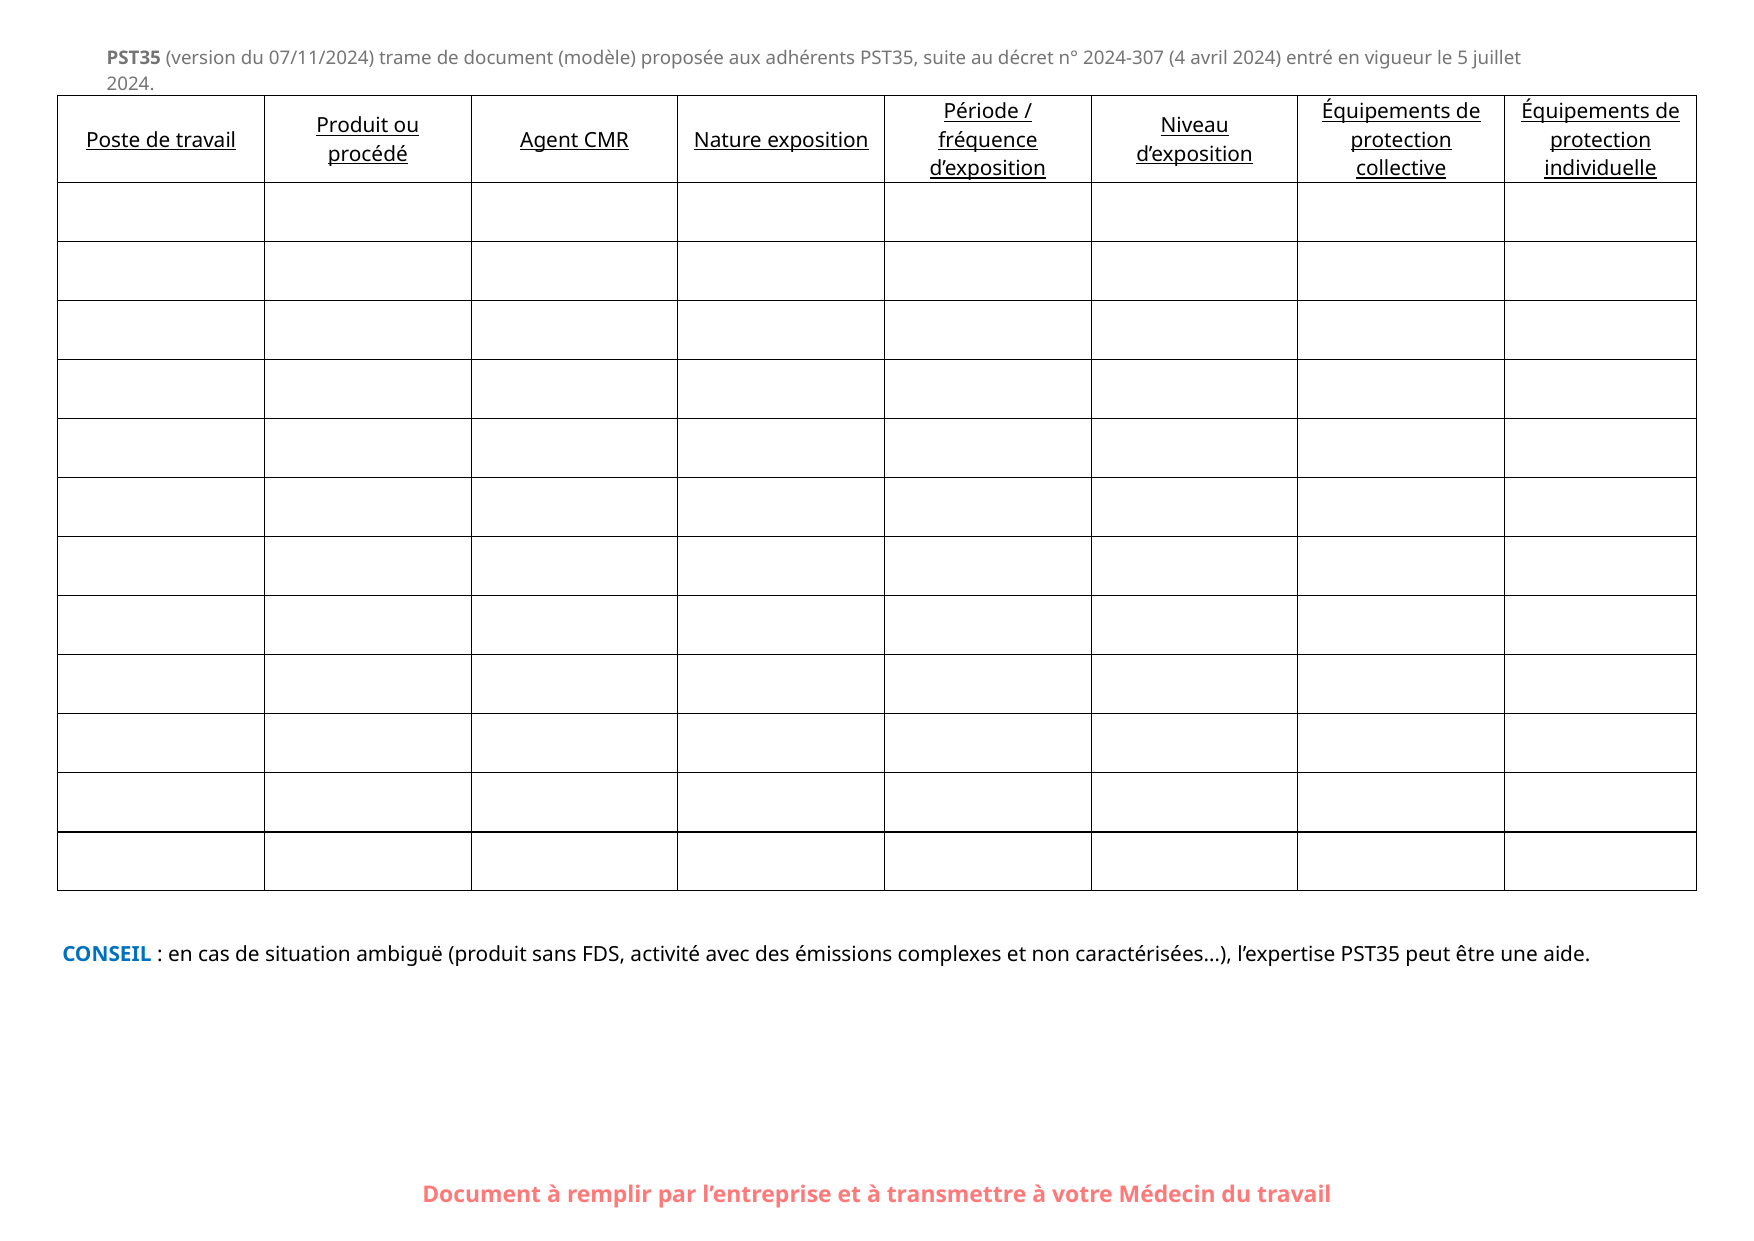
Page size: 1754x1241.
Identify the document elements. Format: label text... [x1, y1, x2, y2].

table_cell [1298, 419, 1504, 477]
table_cell [1505, 183, 1696, 241]
table_cell [885, 360, 1091, 418]
table_cell [1505, 242, 1696, 300]
table_cell [1505, 537, 1696, 595]
table_cell [58, 183, 264, 241]
table_cell [265, 773, 471, 831]
table_cell [1505, 596, 1696, 654]
table_cell [472, 596, 677, 654]
table_cell [58, 714, 264, 772]
table_cell [678, 833, 884, 890]
table_header Agent CMR [472, 96, 677, 182]
table_cell [1298, 655, 1504, 713]
table_cell [1092, 478, 1297, 536]
table_cell [678, 596, 884, 654]
table_cell [885, 537, 1091, 595]
table_cell [1505, 478, 1696, 536]
table_cell [1298, 183, 1504, 241]
table_cell [472, 478, 677, 536]
table_cell [58, 655, 264, 713]
table_cell [1092, 301, 1297, 359]
table_cell [678, 478, 884, 536]
table_cell [1505, 419, 1696, 477]
table_cell [678, 301, 884, 359]
table_cell [265, 655, 471, 713]
table_cell [885, 655, 1091, 713]
table_cell [885, 478, 1091, 536]
table_cell [1092, 596, 1297, 654]
table_cell [1505, 360, 1696, 418]
table_cell [1505, 773, 1696, 831]
table_header Équipements de protection collective [1298, 96, 1504, 182]
table_cell [1298, 714, 1504, 772]
table_cell [1505, 833, 1696, 890]
table_cell [678, 183, 884, 241]
table_cell [472, 714, 677, 772]
table_cell [58, 833, 264, 890]
table_cell [1298, 360, 1504, 418]
table_cell [58, 773, 264, 831]
table_cell [1298, 833, 1504, 890]
table_header Produit ou procédé [265, 96, 471, 182]
table_cell [1092, 773, 1297, 831]
table_cell [678, 360, 884, 418]
table_cell [472, 242, 677, 300]
table_cell [472, 537, 677, 595]
table_cell [58, 478, 264, 536]
table_cell [1092, 242, 1297, 300]
table_cell [1092, 183, 1297, 241]
table_cell [678, 714, 884, 772]
table_cell [265, 714, 471, 772]
table_cell [472, 360, 677, 418]
table_cell [885, 242, 1091, 300]
table_header Niveau d’exposition [1092, 96, 1297, 182]
table_cell [472, 419, 677, 477]
table_cell [472, 655, 677, 713]
table_cell [58, 301, 264, 359]
table_cell [472, 183, 677, 241]
table_cell [885, 773, 1091, 831]
table_cell [58, 419, 264, 477]
table_header Équipements de protection individuelle [1505, 96, 1696, 182]
table_cell [265, 833, 471, 890]
table_cell [1298, 301, 1504, 359]
table_cell [58, 537, 264, 595]
table_cell [885, 833, 1091, 890]
table_cell [1092, 833, 1297, 890]
table_cell [885, 714, 1091, 772]
table_cell [1298, 242, 1504, 300]
table_cell [472, 833, 677, 890]
table_cell [1298, 537, 1504, 595]
table_cell [885, 596, 1091, 654]
table_cell [1092, 655, 1297, 713]
table_cell [678, 655, 884, 713]
table_cell [1298, 596, 1504, 654]
table_cell [1505, 301, 1696, 359]
table_cell [265, 183, 471, 241]
table_header Nature exposition [678, 96, 884, 182]
table_cell [1092, 419, 1297, 477]
table_cell [1092, 360, 1297, 418]
table_cell [678, 537, 884, 595]
table_header Poste de travail [58, 96, 264, 182]
table_cell [58, 242, 264, 300]
table_cell [1505, 655, 1696, 713]
table_cell [265, 596, 471, 654]
table_cell [265, 537, 471, 595]
table_cell [678, 773, 884, 831]
table_cell [265, 478, 471, 536]
table_cell [265, 419, 471, 477]
table_cell [885, 183, 1091, 241]
table_cell [265, 360, 471, 418]
table_cell [1092, 714, 1297, 772]
table_cell [1505, 714, 1696, 772]
table_cell [58, 596, 264, 654]
table_cell [1298, 478, 1504, 536]
text CONSEIL : en cas de situation ambiguë (produit sans FDS, activité avec des émissions complexes et non caractérisées…), l’expertise PST35 peut être une aide. [62, 939, 1713, 967]
table_cell [678, 419, 884, 477]
table_cell [265, 242, 471, 300]
table_cell [885, 419, 1091, 477]
table_cell [1298, 773, 1504, 831]
table_cell [58, 360, 264, 418]
table_cell [265, 301, 471, 359]
table_header Période / fréquence d’exposition [885, 96, 1091, 182]
table_cell [472, 773, 677, 831]
table_cell [678, 242, 884, 300]
table_cell [472, 301, 677, 359]
table_cell [1092, 537, 1297, 595]
table_cell [885, 301, 1091, 359]
